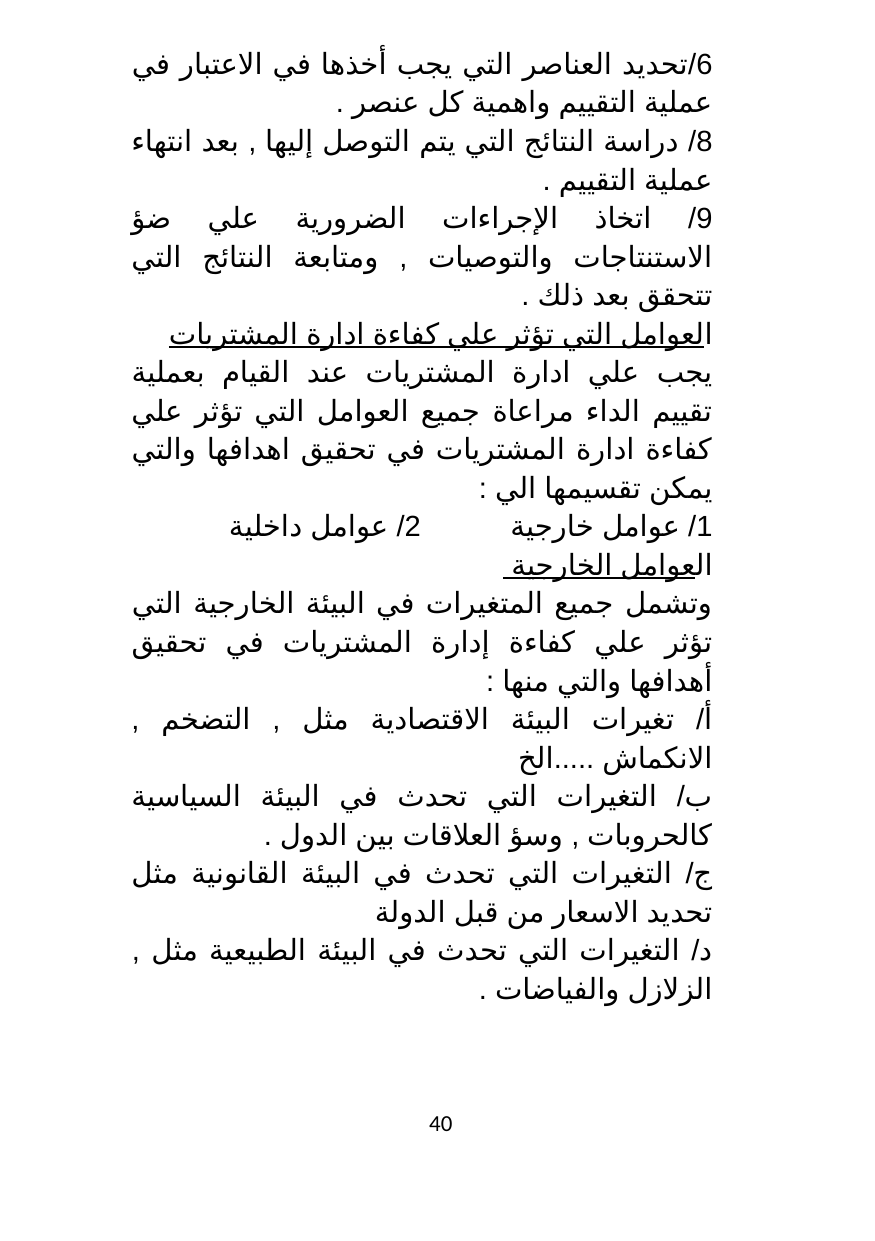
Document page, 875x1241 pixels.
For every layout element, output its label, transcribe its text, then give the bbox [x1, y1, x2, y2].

list ب/ التغيرات التي تحدث في البيئة السياسية كالحروبات , وسؤ العلاقات بين الدول . [131, 779, 712, 851]
list 1/ عوامل خارجية 2/ عوامل داخلية [131, 509, 712, 543]
list 6/تحديد العناصر التي يجب أخذها في الاعتبار في عملية التقييم واهمية كل عنصر . [131, 47, 712, 119]
list 9/ اتخاذ الإجراءات الضرورية علي ضؤ الاستنتاجات والتوصيات , ومتابعة النتائج التي تتحقق بعد ذلك . [131, 201, 712, 312]
list أ/ تغيرات البيئة الاقتصادية مثل , التضخم , الانكماش .....الخ [131, 702, 712, 774]
list العوامل الخارجية [131, 548, 712, 581]
list يجب علي ادارة المشتريات عند القيام بعملية تقييم الداء مراعاة جميع العوامل التي تؤثر علي كفاءة ادارة المشتريات في تحقيق اهدافها والتي يمكن تقسيمها الي : [131, 355, 712, 504]
list ج/ التغيرات التي تحدث في البيئة القانونية مثل تحديد الاسعار من قبل الدولة [131, 856, 712, 928]
list 8/ دراسة النتائج التي يتم التوصل إليها , بعد انتهاء عملية التقييم . [131, 124, 712, 196]
list العوامل التي تؤثر علي كفاءة ادارة المشتريات [131, 317, 712, 350]
list د/ التغيرات التي تحدث في البيئة الطبيعية مثل , الزلازل والفياضات . [131, 933, 712, 1005]
list وتشمل جميع المتغيرات في البيئة الخارجية التي تؤثر علي كفاءة إدارة المشتريات في تحقيق أهدافها والتي منها : [131, 586, 712, 697]
